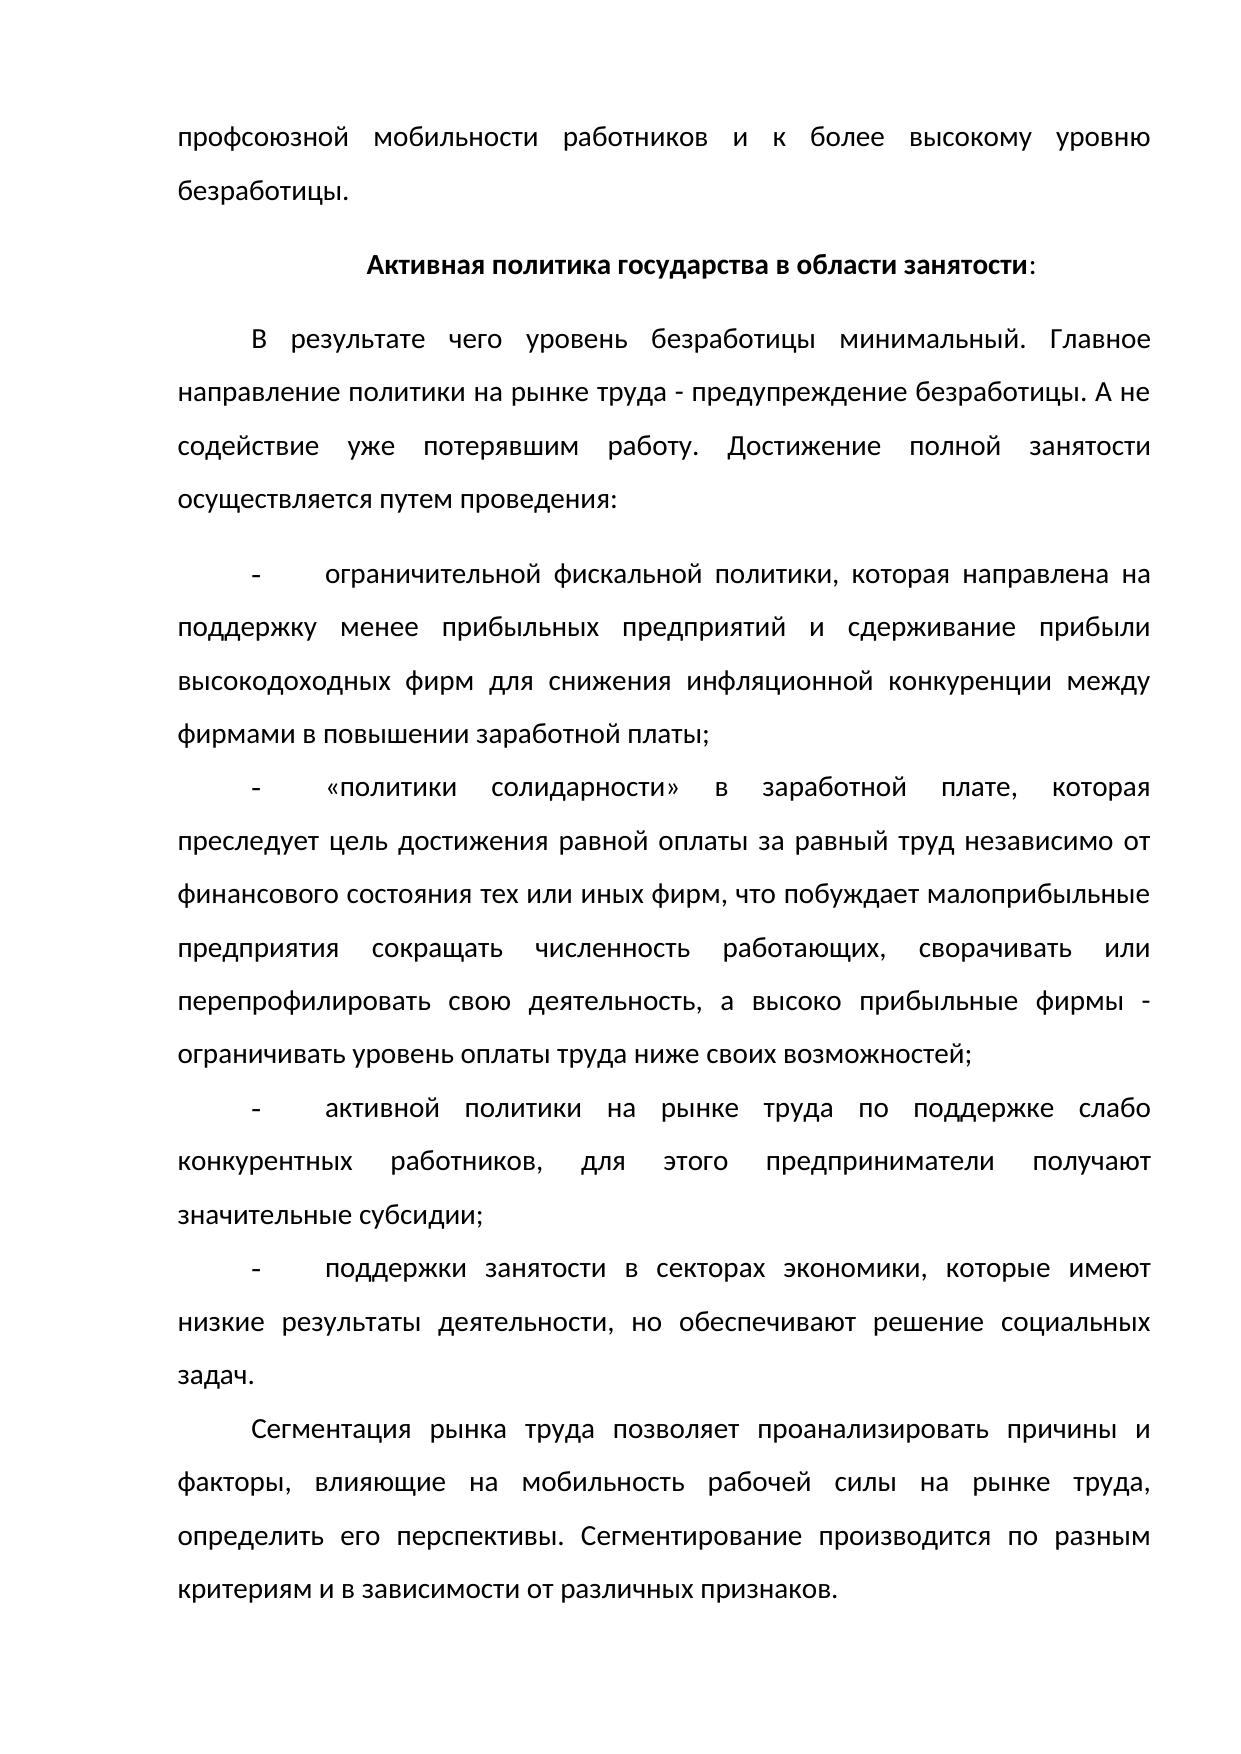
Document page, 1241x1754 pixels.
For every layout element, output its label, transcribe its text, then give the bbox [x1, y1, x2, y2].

text Сегментация рынка труда позволяет проанализировать причины и факторы, влияющие на мобильность рабочей силы на рынке труда, определить его перспективы. Сегментирование производится по разным критериям и в зависимости от различных признаков. [177, 1410, 1152, 1606]
text В результате чего уровень безработицы минимальный. Главное направление политики на рынке труда - предупреждение безработицы. А не содействие уже потерявшим работу. Достижение полной занятости осуществляется путем проведения: [177, 320, 1152, 516]
list поддержки занятости в секторах экономики, которые имеют низкие результаты деятельности, но обеспечивают решение социальных задач. [177, 1249, 1152, 1392]
text Активная политика государства в области занятости: [177, 246, 1152, 281]
list «политики солидарности» в заработной плате, которая преследует цель достижения равной оплаты за равный труд независимо от финансового состояния тех или иных фирм, что побуждает малоприбыльные предприятия сокращать численность работающих, сворачивать или перепрофилировать свою деятельность, а высоко прибыльные фирмы - ограничивать уровень оплаты труда ниже своих возможностей; [177, 768, 1152, 1071]
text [177, 118, 1152, 207]
list активной политики на рынке труда по поддержке слабо конкурентных работников, для этого предприниматели получают значительные субсидии; [177, 1089, 1152, 1232]
list ограничительной фискальной политики, которая направлена на поддержку менее прибыльных предприятий и сдерживание прибыли высокодоходных фирм для снижения инфляционной конкуренции между фирмами в повышении заработной платы; [177, 555, 1152, 751]
